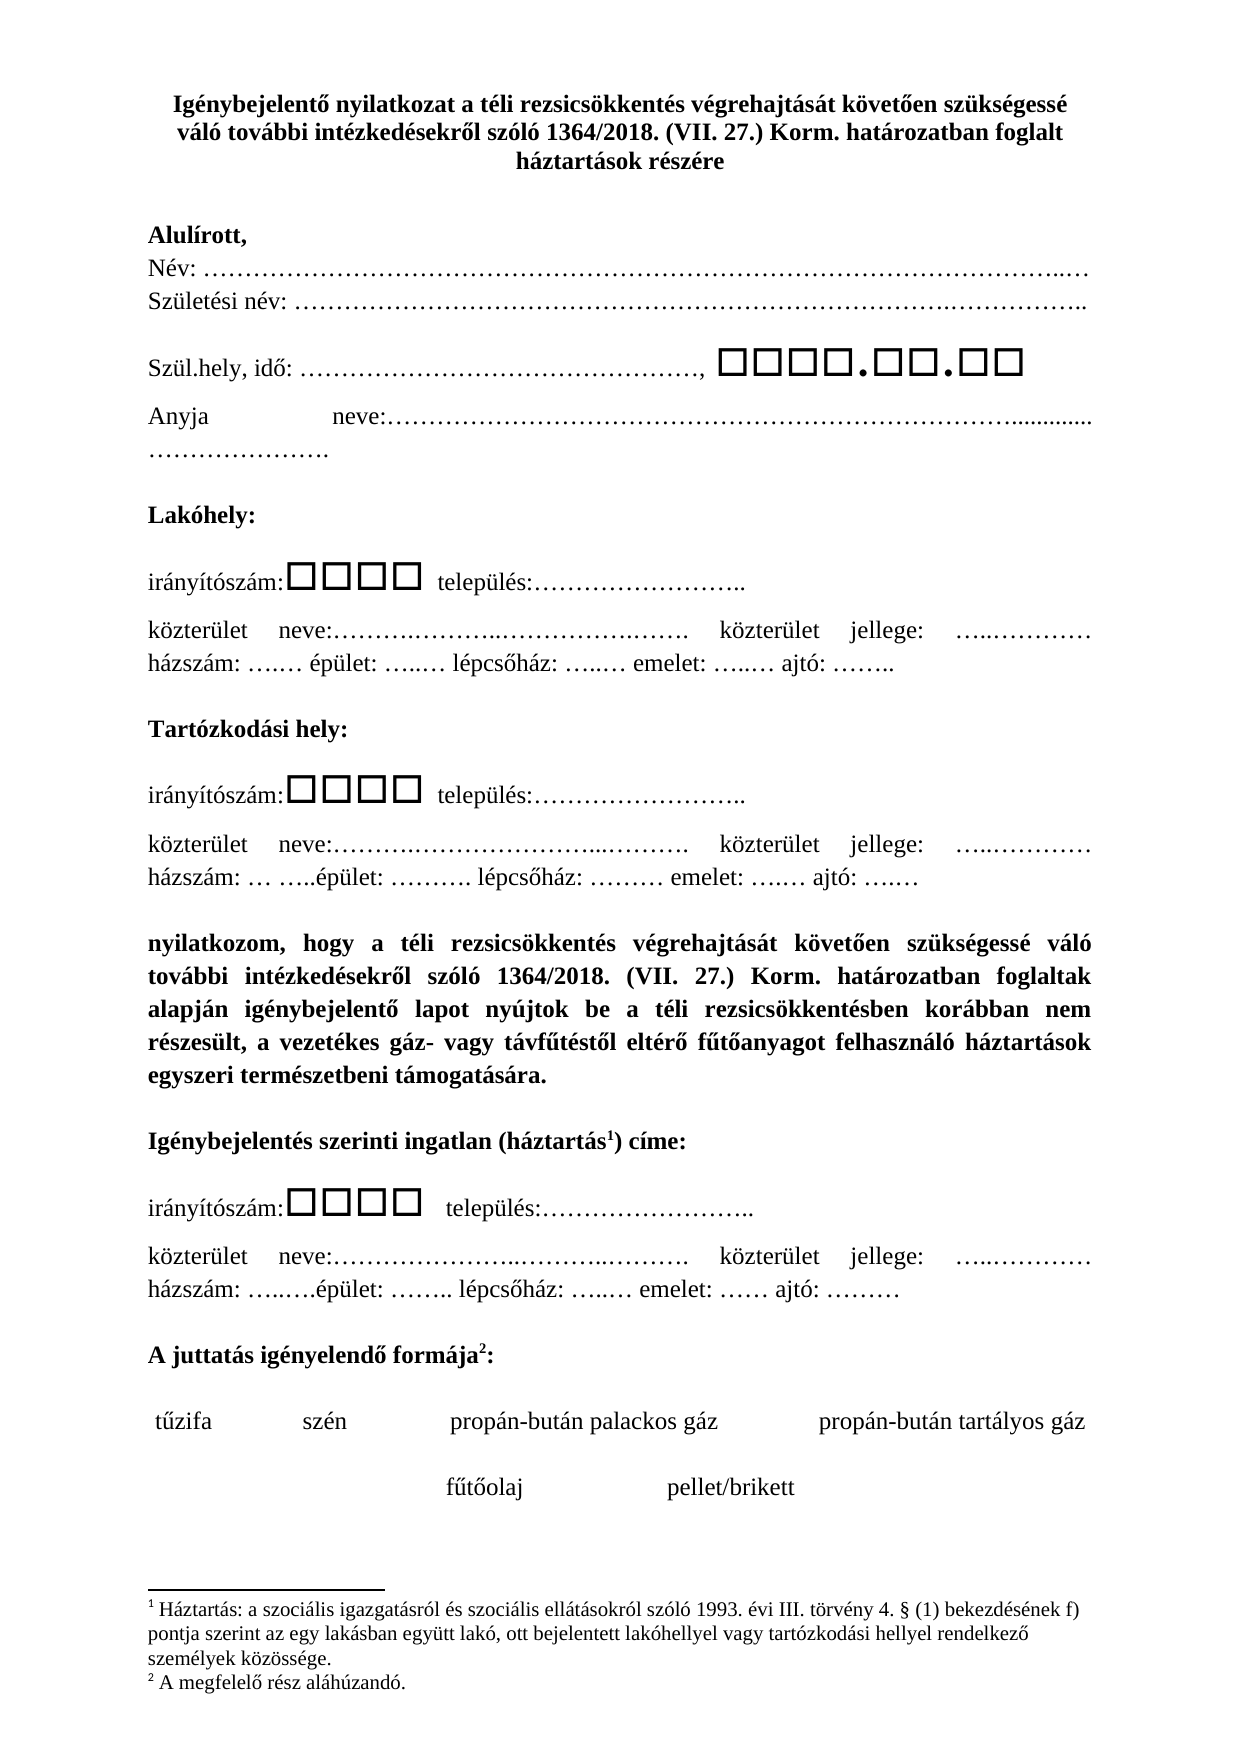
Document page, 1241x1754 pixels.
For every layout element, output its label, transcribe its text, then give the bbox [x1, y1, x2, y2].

text Igénybejelentő nyilatkozat a téli rezsicsökkentés végrehajtását követően szükségessé váló további intézkedésekről szóló 1364/2018. (VII. 27.) Korm. határozatban foglalt háztartások részére [148, 89, 1092, 175]
text Születési név: …………………………………………………………………….…………….. [148, 286, 1092, 315]
text Igénybejelentés szerinti ingatlan (háztartás) címe: [148, 1126, 1092, 1155]
text Szül.hely, idő: …………………………………………, □□□□.□□.□□ [148, 319, 1092, 391]
text Név: …………………………………………………………………………………………..… [148, 253, 1092, 282]
text Anyja neve:………………………………………………………………….............…………………. [148, 401, 1092, 463]
text Lakóhely: [148, 500, 1092, 529]
text irányítószám:□□□□ település:…………………….. [148, 1159, 1092, 1231]
text közterület neve:…………………..………..………. közterület jellege: …..………… házszám: …..….épület: …….. lépcsőház: …..… emelet: …… ajtó: ……… [148, 1241, 1092, 1303]
text tűzifa szén propán-bután palackos gáz propán-bután tartályos gáz [148, 1406, 1092, 1435]
text nyilatkozom, hogy a téli rezsicsökkentés végrehajtását követően szükségessé váló további intézkedésekről szóló 1364/2018. (VII. 27.) Korm. határozatban foglaltak alapján igénybejelentő lapot nyújtok be a téli rezsicsökkentésben korábban nem részesült, a vezetékes gáz- vagy távfűtéstől eltérő fűtőanyagot felhasználó háztartások egyszeri természetbeni támogatására. [148, 928, 1092, 1089]
text A juttatás igényelendő formája: [148, 1340, 1092, 1369]
text Tartózkodási hely: [148, 714, 1092, 743]
text irányítószám:□□□□ település:…………………….. [148, 747, 1092, 818]
text fűtőolaj pellet/brikett [148, 1472, 1092, 1501]
text Alulírott, [148, 220, 1092, 249]
text közterület neve:……….………..…………….……. közterület jellege: …..………… házszám: ….… épület: …..… lépcsőház: …..… emelet: …..… ajtó: …….. [148, 615, 1092, 677]
text irányítószám:□□□□ település:…………………….. [148, 533, 1092, 604]
text közterület neve:……….…………………...………. közterület jellege: …..………… házszám: … …..épület: ………. lépcsőház: ……… emelet: ….… ajtó: ….… [148, 829, 1092, 891]
